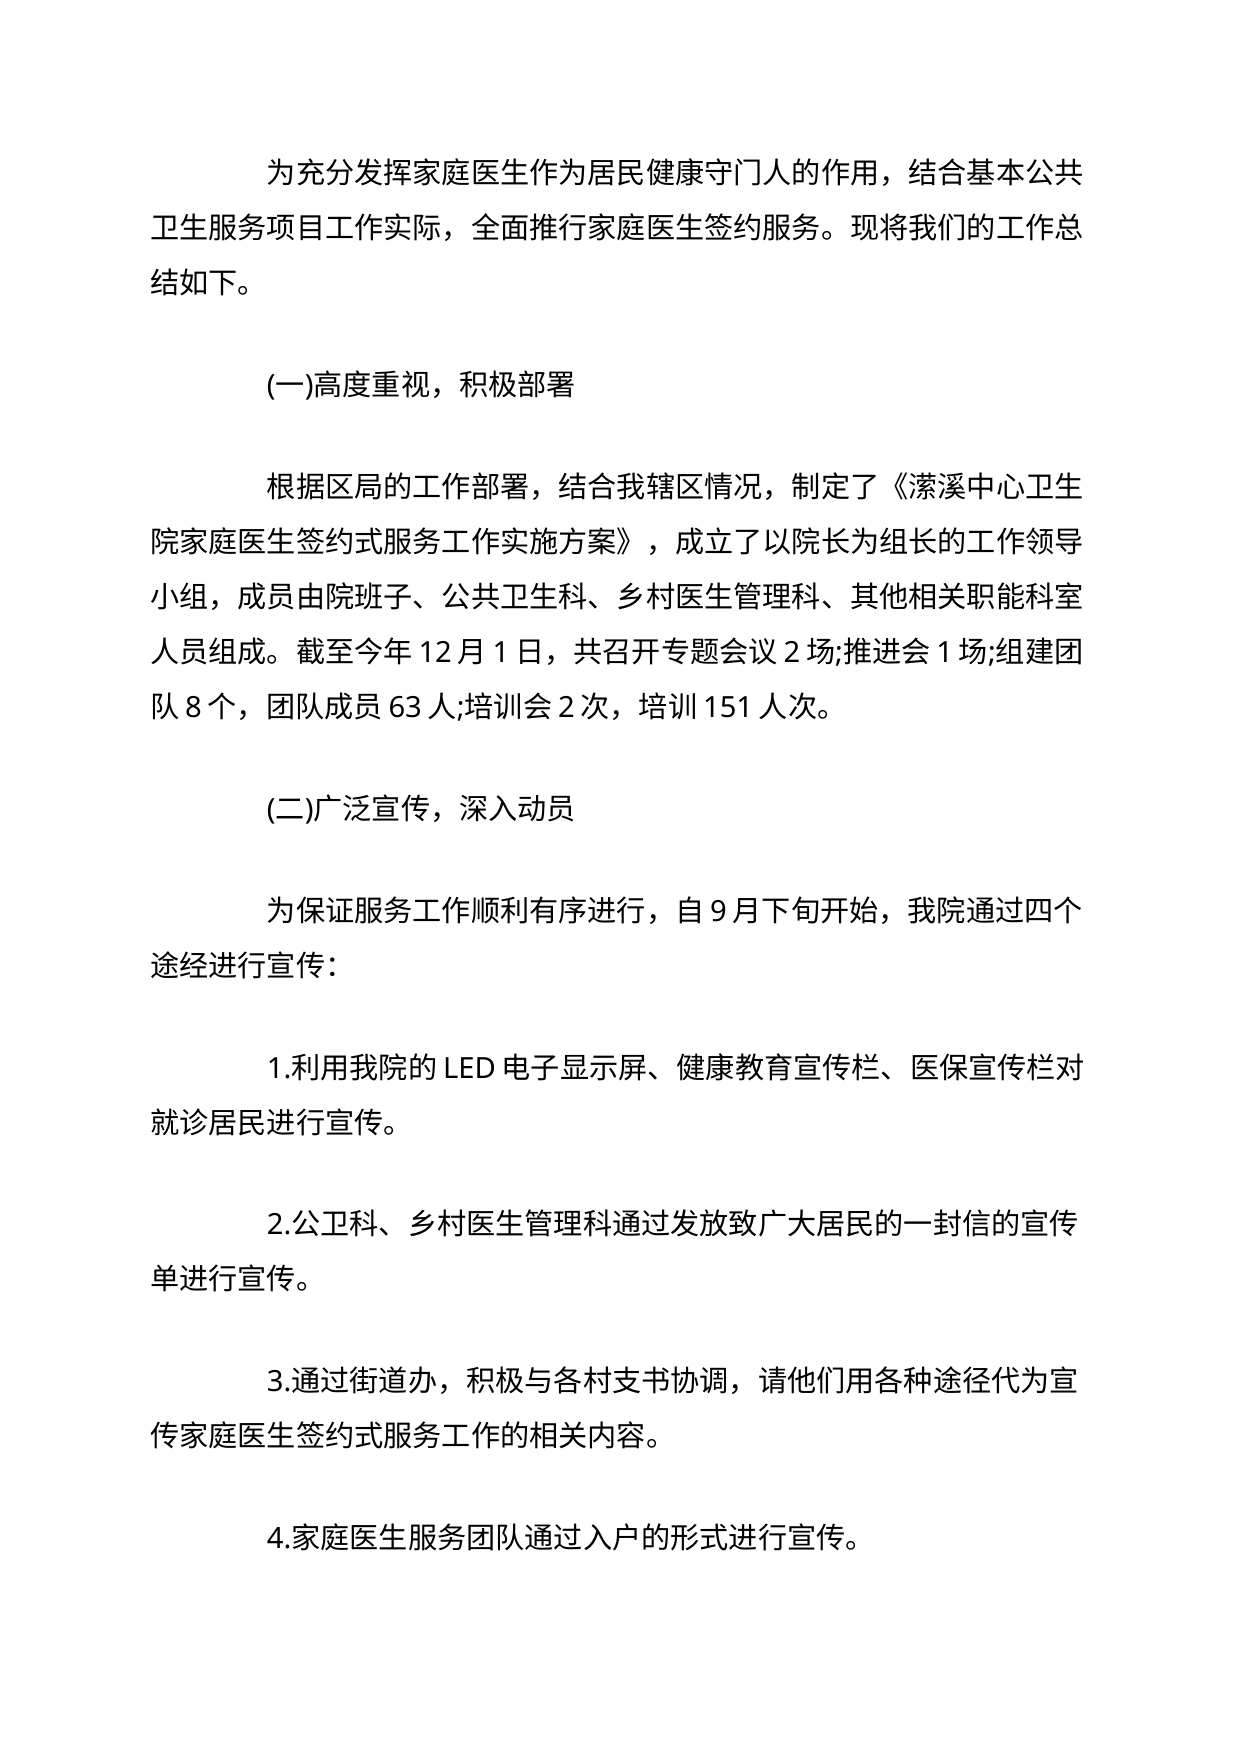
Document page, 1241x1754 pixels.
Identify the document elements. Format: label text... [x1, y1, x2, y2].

text 4.家庭医生服务团队通过入户的形式进行宣传。 [150, 1514, 1090, 1557]
text 为保证服务工作顺利有序进行，自9月下旬开始，我院通过四个途经进行宣传： [150, 887, 1090, 985]
text (一)高度重视，积极部署 [150, 362, 1090, 404]
text (二)广泛宣传，深入动员 [150, 785, 1090, 828]
text 根据区局的工作部署，结合我辖区情况，制定了《潆溪中心卫生院家庭医生签约式服务工作实施方案》，成立了以院长为组长的工作领导小组，成员由院班子、公共卫生科、乡村医生管理科、其他相关职能科室人员组成。截至今年12月1日，共召开专题会议2场;推进会1场;组建团队8个，团队成员63人;培训会2次，培训151人次。 [150, 464, 1090, 726]
text 1.利用我院的LED电子显示屏、健康教育宣传栏、医保宣传栏对就诊居民进行宣传。 [150, 1044, 1090, 1141]
text 为充分发挥家庭医生作为居民健康守门人的作用，结合基本公共卫生服务项目工作实际，全面推行家庭医生签约服务。现将我们的工作总结如下。 [150, 150, 1090, 302]
text 3.通过街道办，积极与各村支书协调，请他们用各种途径代为宣传家庭医生签约式服务工作的相关内容。 [150, 1358, 1090, 1455]
text 2.公卫科、乡村医生管理科通过发放致广大居民的一封信的宣传单进行宣传。 [150, 1201, 1090, 1298]
